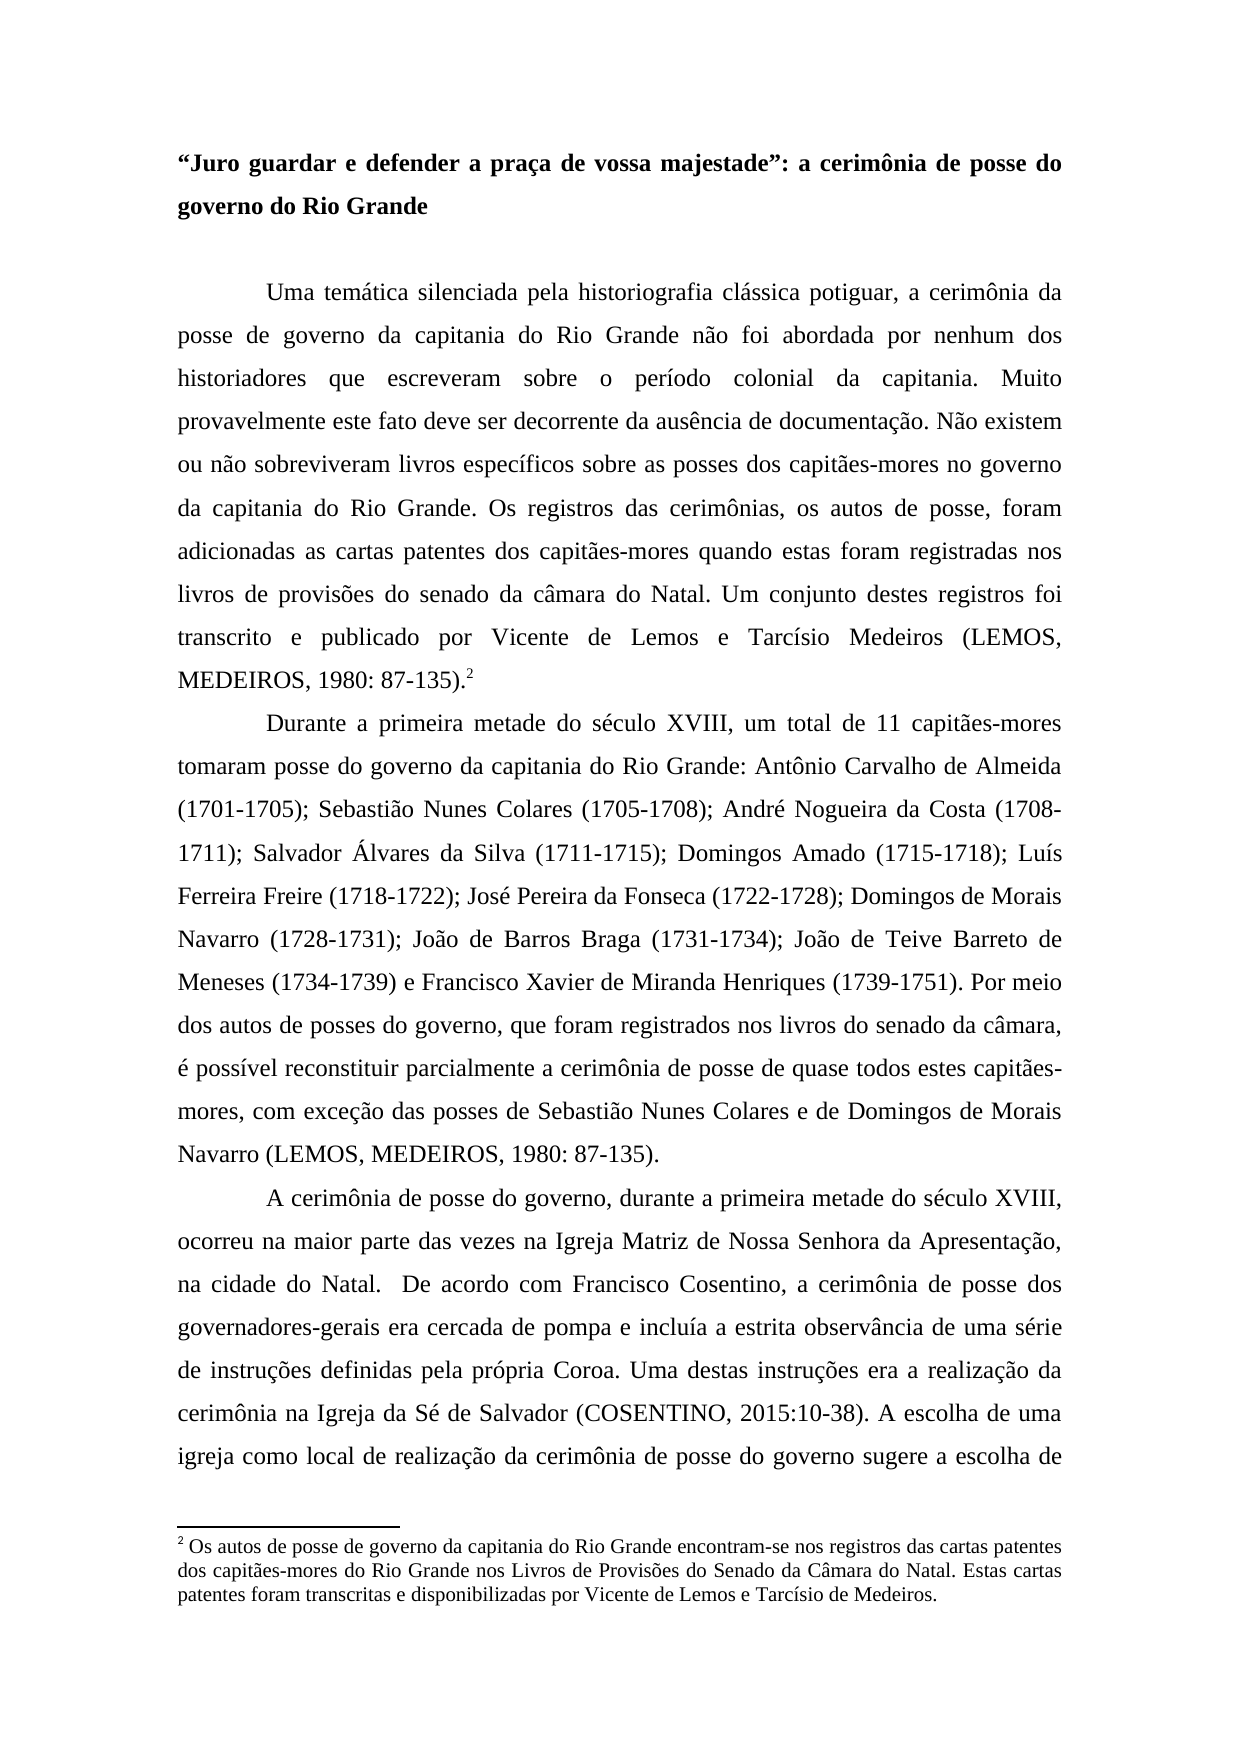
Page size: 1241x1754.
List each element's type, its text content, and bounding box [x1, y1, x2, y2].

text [177, 1183, 1063, 1470]
text “Juro guardar e defender a praça de vossa majestade”: a cerimônia de posse do governo do Rio Grande [177, 148, 1063, 219]
text Uma temática silenciada pela historiografia clássica potiguar, a cerimônia da posse de governo da capitania do Rio Grande não foi abordada por nenhum dos historiadores que escreveram sobre o período colonial da capitania. Muito provavelmente este fato deve ser decorrente da ausência de documentação. Não existem ou não sobreviveram livros específicos sobre as posses dos capitães-mores no governo da capitania do Rio Grande. Os registros das cerimônias, os autos de posse, foram adicionadas as cartas patentes dos capitães-mores quando estas foram registradas nos livros de provisões do senado da câmara do Natal. Um conjunto destes registros foi transcrito e publicado por Vicente de Lemos e Tarcísio Medeiros (LEMOS, MEDEIROS, 1980: 87-135). [177, 277, 1063, 694]
text Durante a primeira metade do século XVIII, um total de 11 capitães-mores tomaram posse do governo da capitania do Rio Grande: Antônio Carvalho de Almeida (1701-1705); Sebastião Nunes Colares (1705-1708); André Nogueira da Costa (1708-1711); Salvador Álvares da Silva (1711-1715); Domingos Amado (1715-1718); Luís Ferreira Freire (1718-1722); José Pereira da Fonseca (1722-1728); Domingos de Morais Navarro (1728-1731); João de Barros Braga (1731-1734); João de Teive Barreto de Meneses (1734-1739) e Francisco Xavier de Miranda Henriques (1739-1751). Por meio dos autos de posses do governo, que foram registrados nos livros do senado da câmara, é possível reconstituir parcialmente a cerimônia de posse de quase todos estes capitães-mores, com exceção das posses de Sebastião Nunes Colares e de Domingos de Morais Navarro (LEMOS, MEDEIROS, 1980: 87-135). [177, 708, 1063, 1168]
